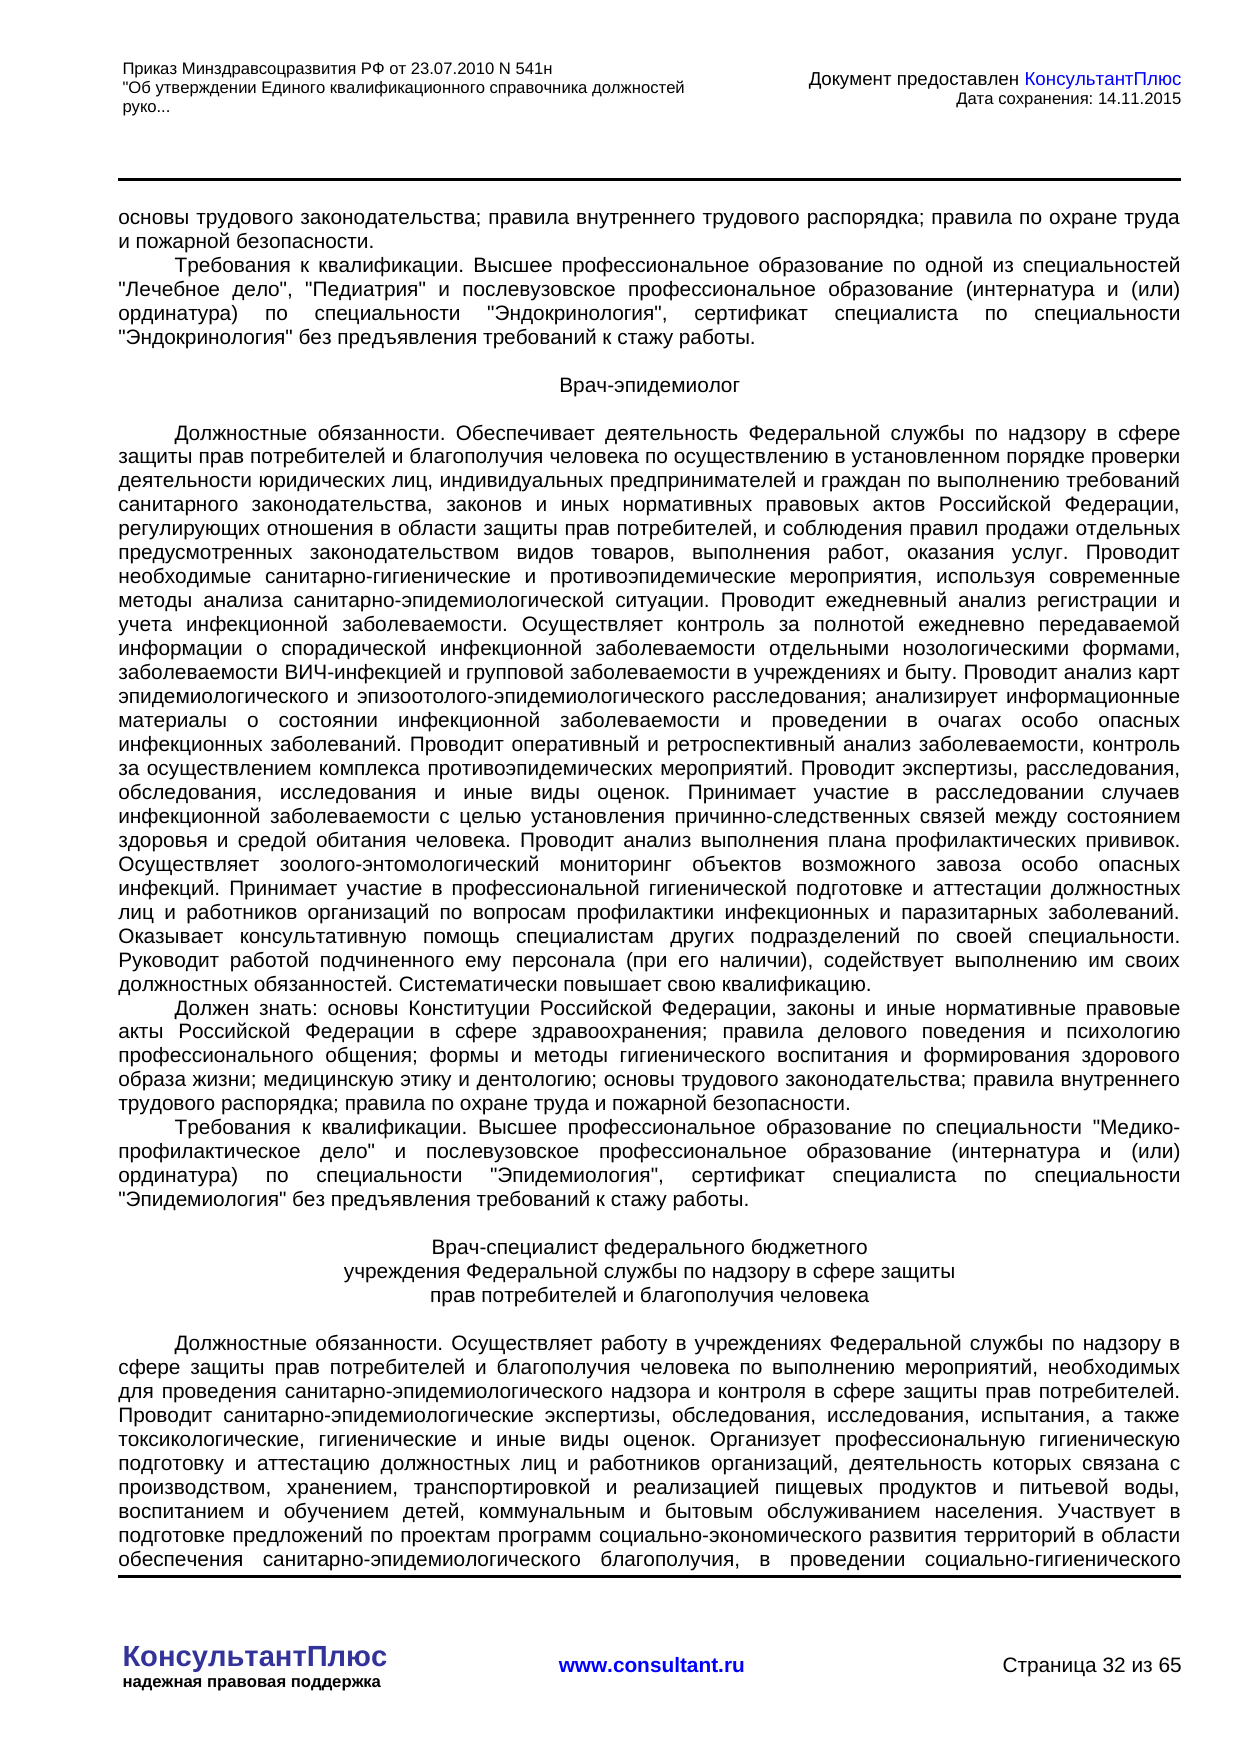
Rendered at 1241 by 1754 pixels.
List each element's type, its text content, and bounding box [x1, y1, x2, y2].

text Требования к квалификации. Высшее профессиональное образование по специальности "Медико-профилактическое дело" и послевузовское профессиональное образование (интернатура и (или) ординатура) по специальности "Эпидемиология", сертификат специалиста по специальности "Эпидемиология" без предъявления требований к стажу работы. [118, 1115, 1181, 1211]
text Должностные обязанности. Обеспечивает деятельность Федеральной службы по надзору в сфере защиты прав потребителей и благополучия человека по осуществлению в установленном порядке проверки деятельности юридических лиц, индивидуальных предпринимателей и граждан по выполнению требований санитарного законодательства, законов и иных нормативных правовых актов Российской Федерации, регулирующих отношения в области защиты прав потребителей, и соблюдения правил продажи отдельных предусмотренных законодательством видов товаров, выполнения работ, оказания услуг. Проводит необходимые санитарно-гигиенические и противоэпидемические мероприятия, используя современные методы анализа санитарно-эпидемиологической ситуации. Проводит ежедневный анализ регистрации и учета инфекционной заболеваемости. Осуществляет контроль за полнотой ежедневно передаваемой информации о спорадической инфекционной заболеваемости отдельными нозологическими формами, заболеваемости ВИЧ-инфекцией и групповой заболеваемости в учреждениях и быту. Проводит анализ карт эпидемиологического и эпизоотолого-эпидемиологического расследования; анализирует информационные материалы о состоянии инфекционной заболеваемости и проведении в очагах особо опасных инфекционных заболеваний. Проводит оперативный и ретроспективный анализ заболеваемости, контроль за осуществлением комплекса противоэпидемических мероприятий. Проводит экспертизы, расследования, обследования, исследования и иные виды оценок. Принимает участие в расследовании случаев инфекционной заболеваемости с целью установления причинно-следственных связей между состоянием здоровья и средой обитания человека. Проводит анализ выполнения плана профилактических прививок. Осуществляет зоолого-энтомологический мониторинг объектов возможного завоза особо опасных инфекций. Принимает участие в профессиональной гигиенической подготовке и аттестации должностных лиц и работников организаций по вопросам профилактики инфекционных и паразитарных заболеваний. Оказывает консультативную помощь специалистам других подразделений по своей специальности. Руководит работой подчиненного ему персонала (при его наличии), содействует выполнению им своих должностных обязанностей. Систематически повышает свою квалификацию. [118, 420, 1181, 995]
text Требования к квалификации. Высшее профессиональное образование по одной из специальностей "Лечебное дело", "Педиатрия" и послевузовское профессиональное образование (интернатура и (или) ординатура) по специальности "Эндокринология", сертификат специалиста по специальности "Эндокринология" без предъявления требований к стажу работы. [118, 253, 1181, 348]
text учреждения Федеральной службы по надзору в сфере защиты [118, 1259, 1181, 1283]
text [118, 1331, 1181, 1570]
text Должен знать: основы Конституции Российской Федерации, законы и иные нормативные правовые акты Российской Федерации в сфере здравоохранения; правила делового поведения и психологию профессионального общения; формы и методы гигиенического воспитания и формирования здорового образа жизни; медицинскую этику и дентологию; основы трудового законодательства; правила внутреннего трудового распорядка; правила по охране труда и пожарной безопасности. [118, 995, 1181, 1115]
text прав потребителей и благополучия человека [118, 1283, 1181, 1307]
text Врач-эпидемиолог [118, 372, 1181, 396]
text Врач-специалист федерального бюджетного [118, 1235, 1181, 1259]
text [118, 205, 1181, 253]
